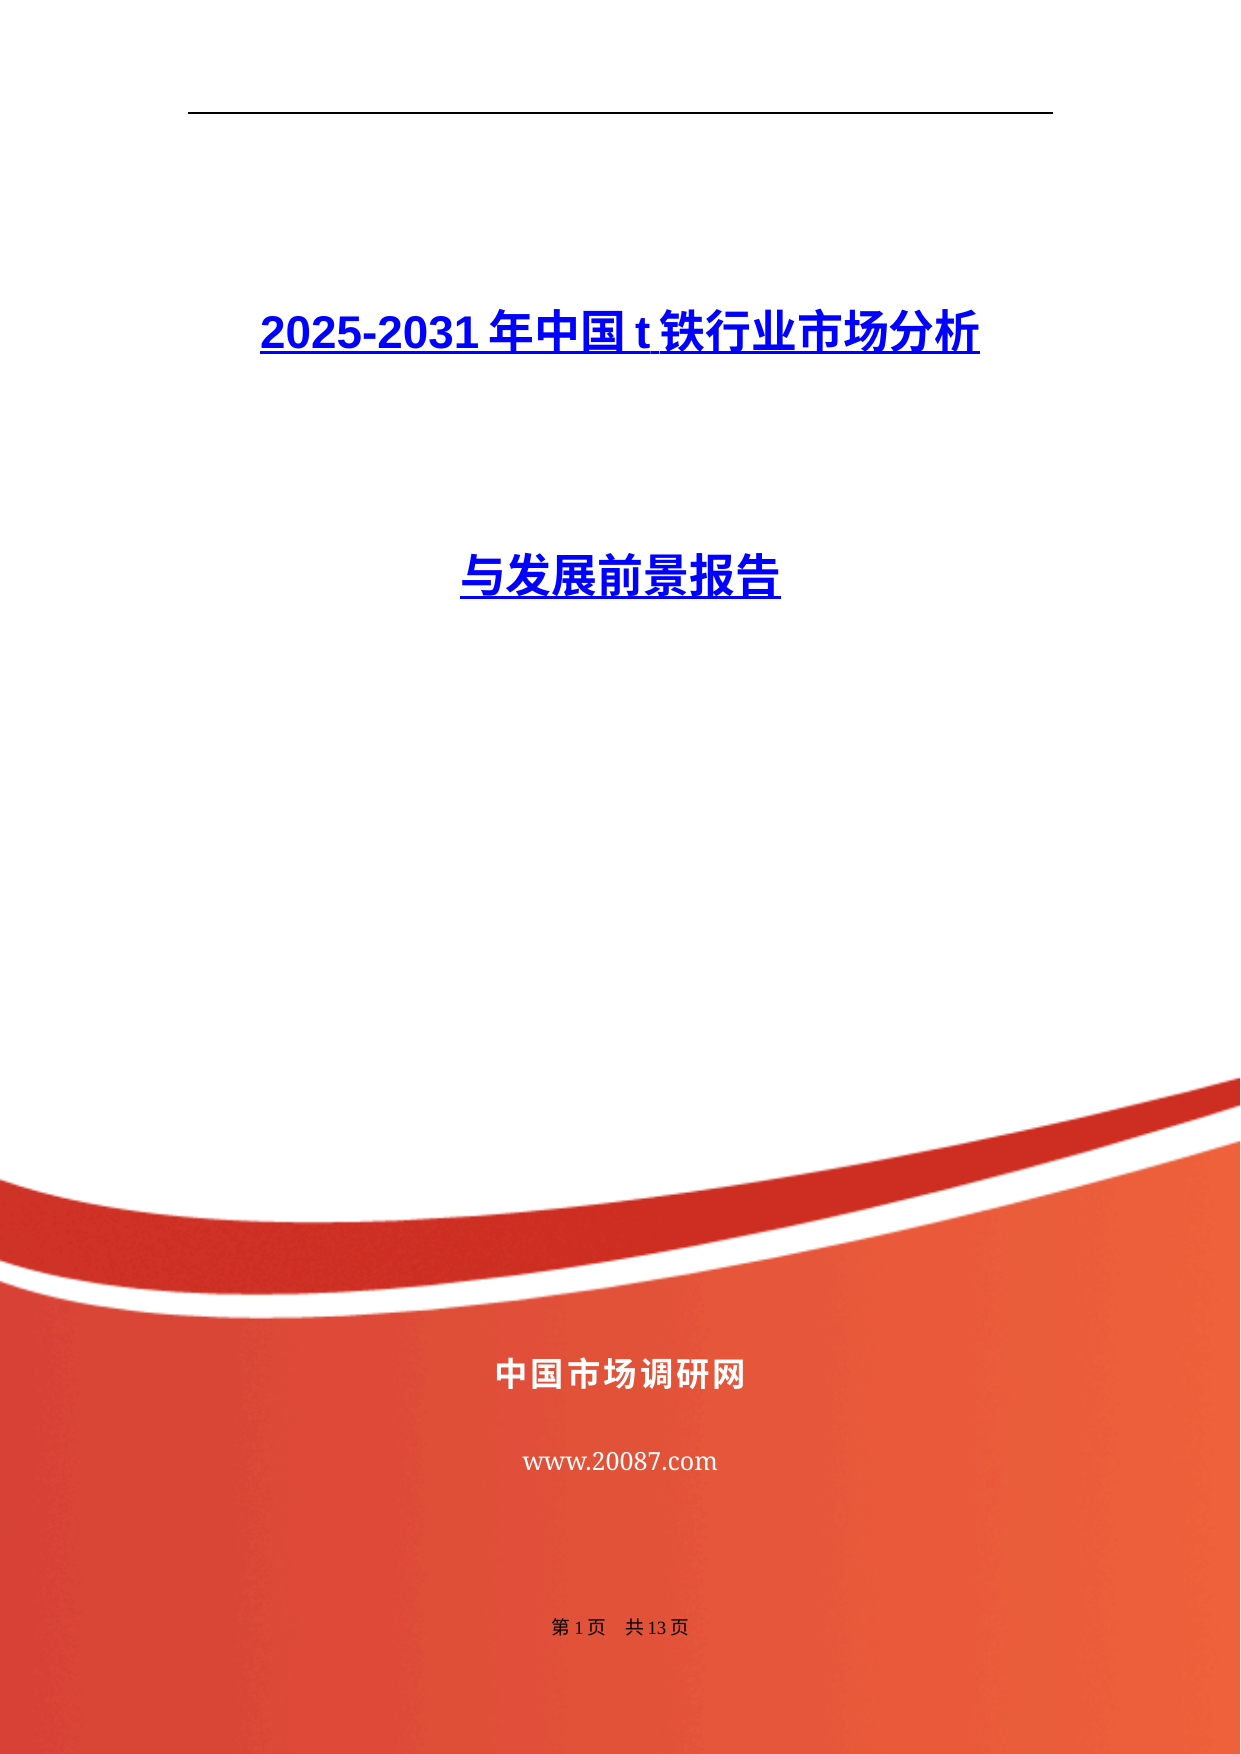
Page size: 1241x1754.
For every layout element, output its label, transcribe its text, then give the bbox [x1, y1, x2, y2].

subtitle 中国市场调研网 [187, 1339, 1053, 1404]
text www.20087.com [187, 1428, 1053, 1493]
picture [0, 1006, 1241, 1754]
table_header 2025-2031年中国t铁行业市场分析与发展前景报告 [188, 207, 1053, 773]
